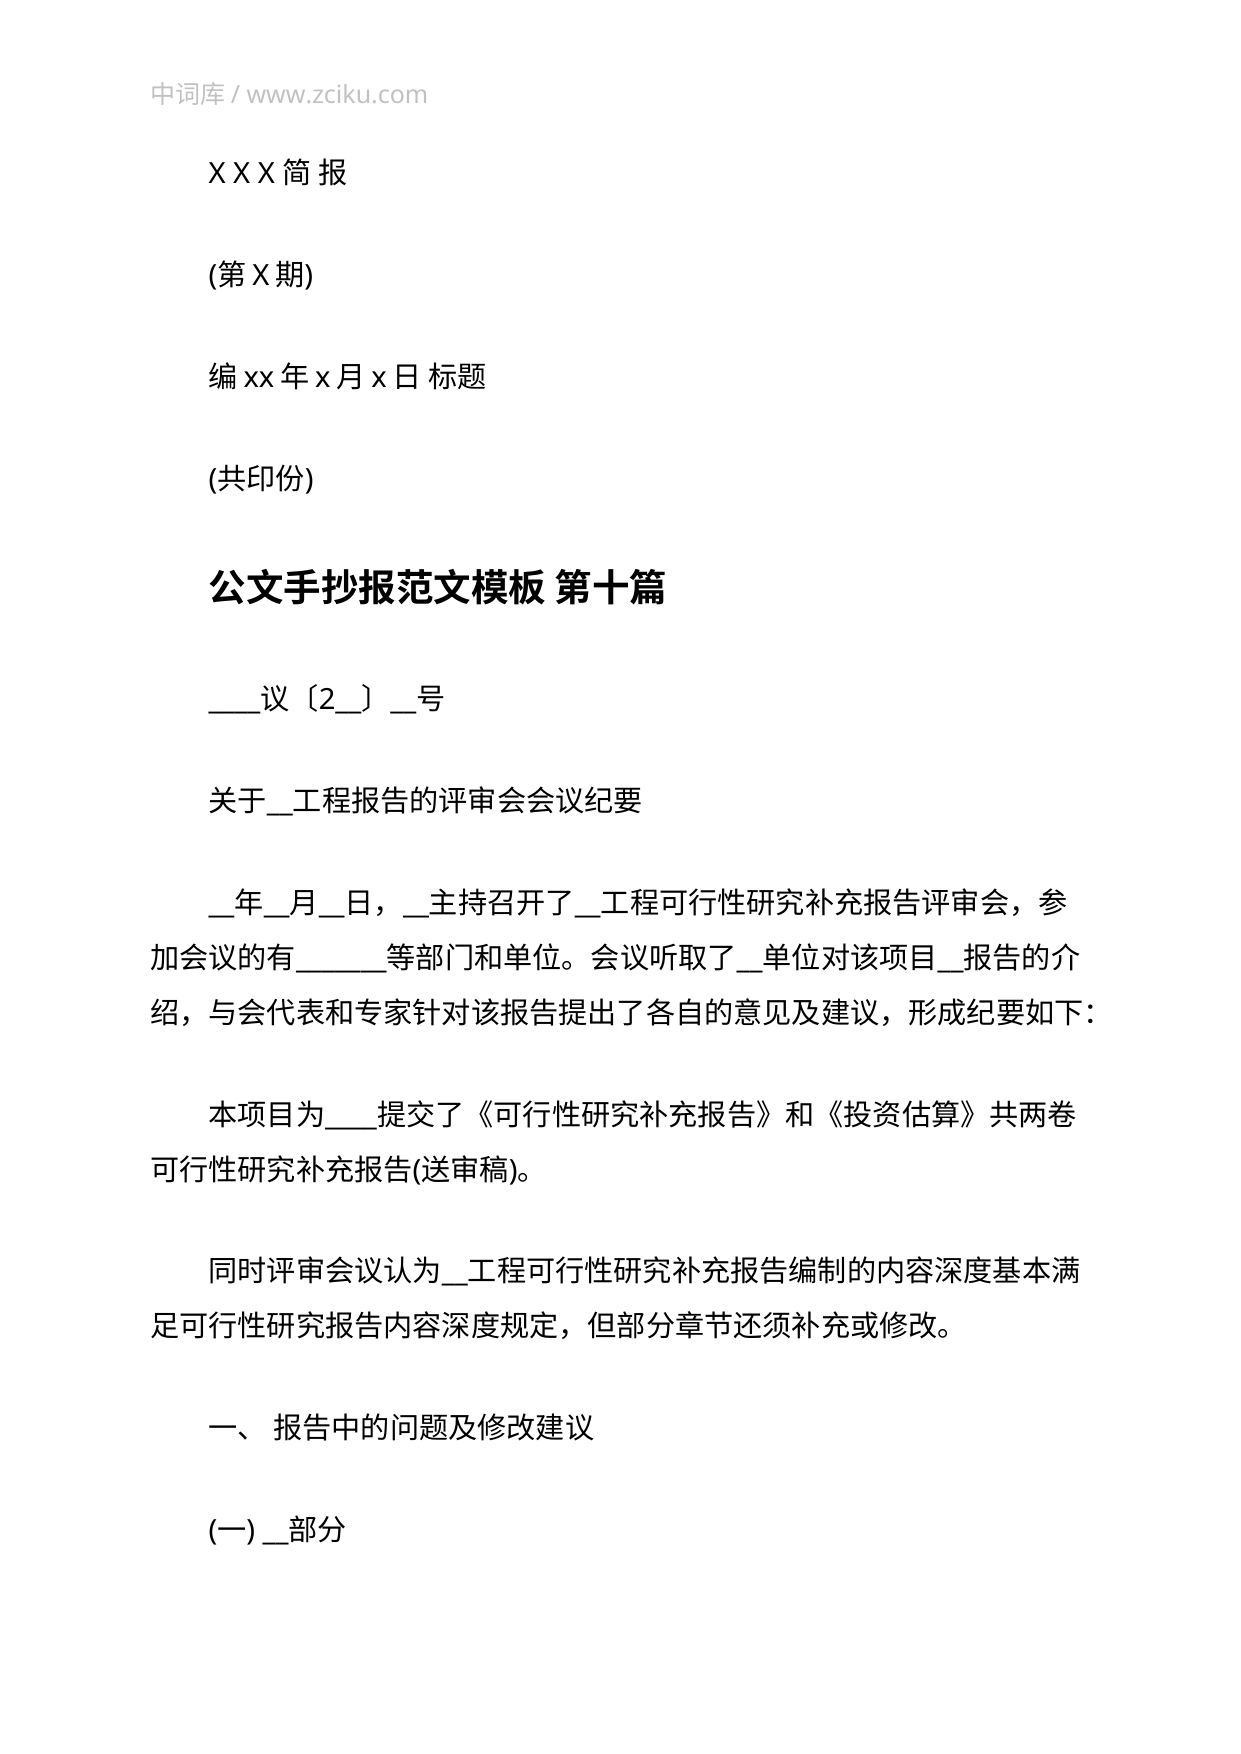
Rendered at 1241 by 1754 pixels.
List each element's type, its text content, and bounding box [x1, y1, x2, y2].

text 一、 报告中的问题及修改建议 [150, 1405, 1090, 1447]
text 本项目为____提交了《可行性研究补充报告》和《投资估算》共两卷可行性研究补充报告(送审稿)。 [150, 1091, 1090, 1188]
text (一) __部分 [150, 1507, 1090, 1549]
text 关于__工程报告的评审会会议纪要 [150, 777, 1090, 820]
text 同时评审会议认为__工程可行性研究补充报告编制的内容深度基本满足可行性研究报告内容深度规定，但部分章节还须补充或修改。 [150, 1248, 1090, 1345]
text __年__月__日，__主持召开了__工程可行性研究补充报告评审会，参加会议的有_______等部门和单位。会议听取了__单位对该项目__报告的介绍，与会代表和专家针对该报告提出了各自的意见及建议，形成纪要如下： [150, 879, 1090, 1032]
text 编xx年x月x日 标题 [150, 354, 1090, 396]
text X X X 简 报 [150, 150, 1090, 192]
text 公文手抄报范文模板 第十篇 [150, 558, 1090, 612]
text (共印份) [150, 456, 1090, 498]
text (第X期) [150, 252, 1090, 294]
text ____议〔2__〕__号 [150, 675, 1090, 718]
